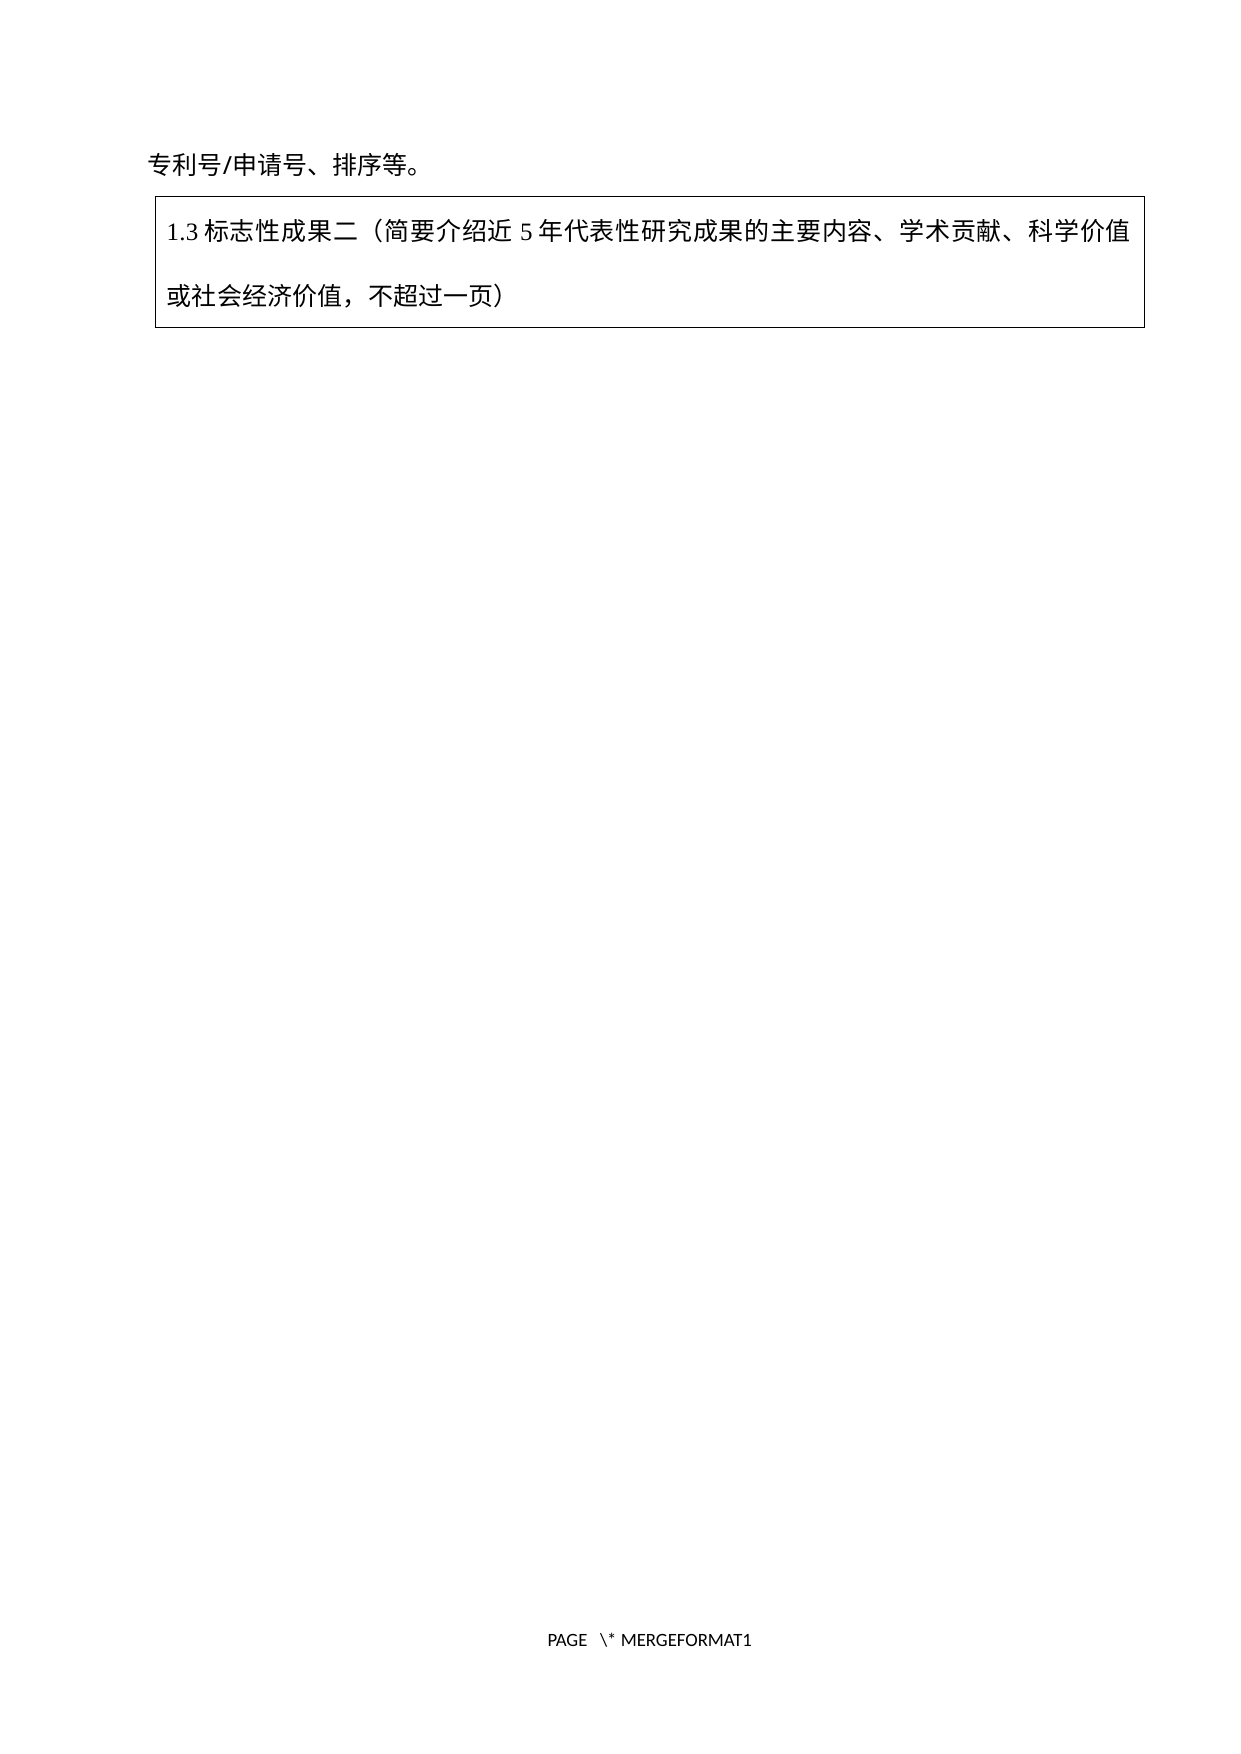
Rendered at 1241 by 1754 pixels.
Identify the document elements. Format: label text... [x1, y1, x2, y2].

table_header 1.3标志性成果二（简要介绍近5年代表性研究成果的主要内容、学术贡献、科学价值或社会经济价值，不超过一页） [156, 197, 1144, 327]
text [148, 131, 1152, 196]
